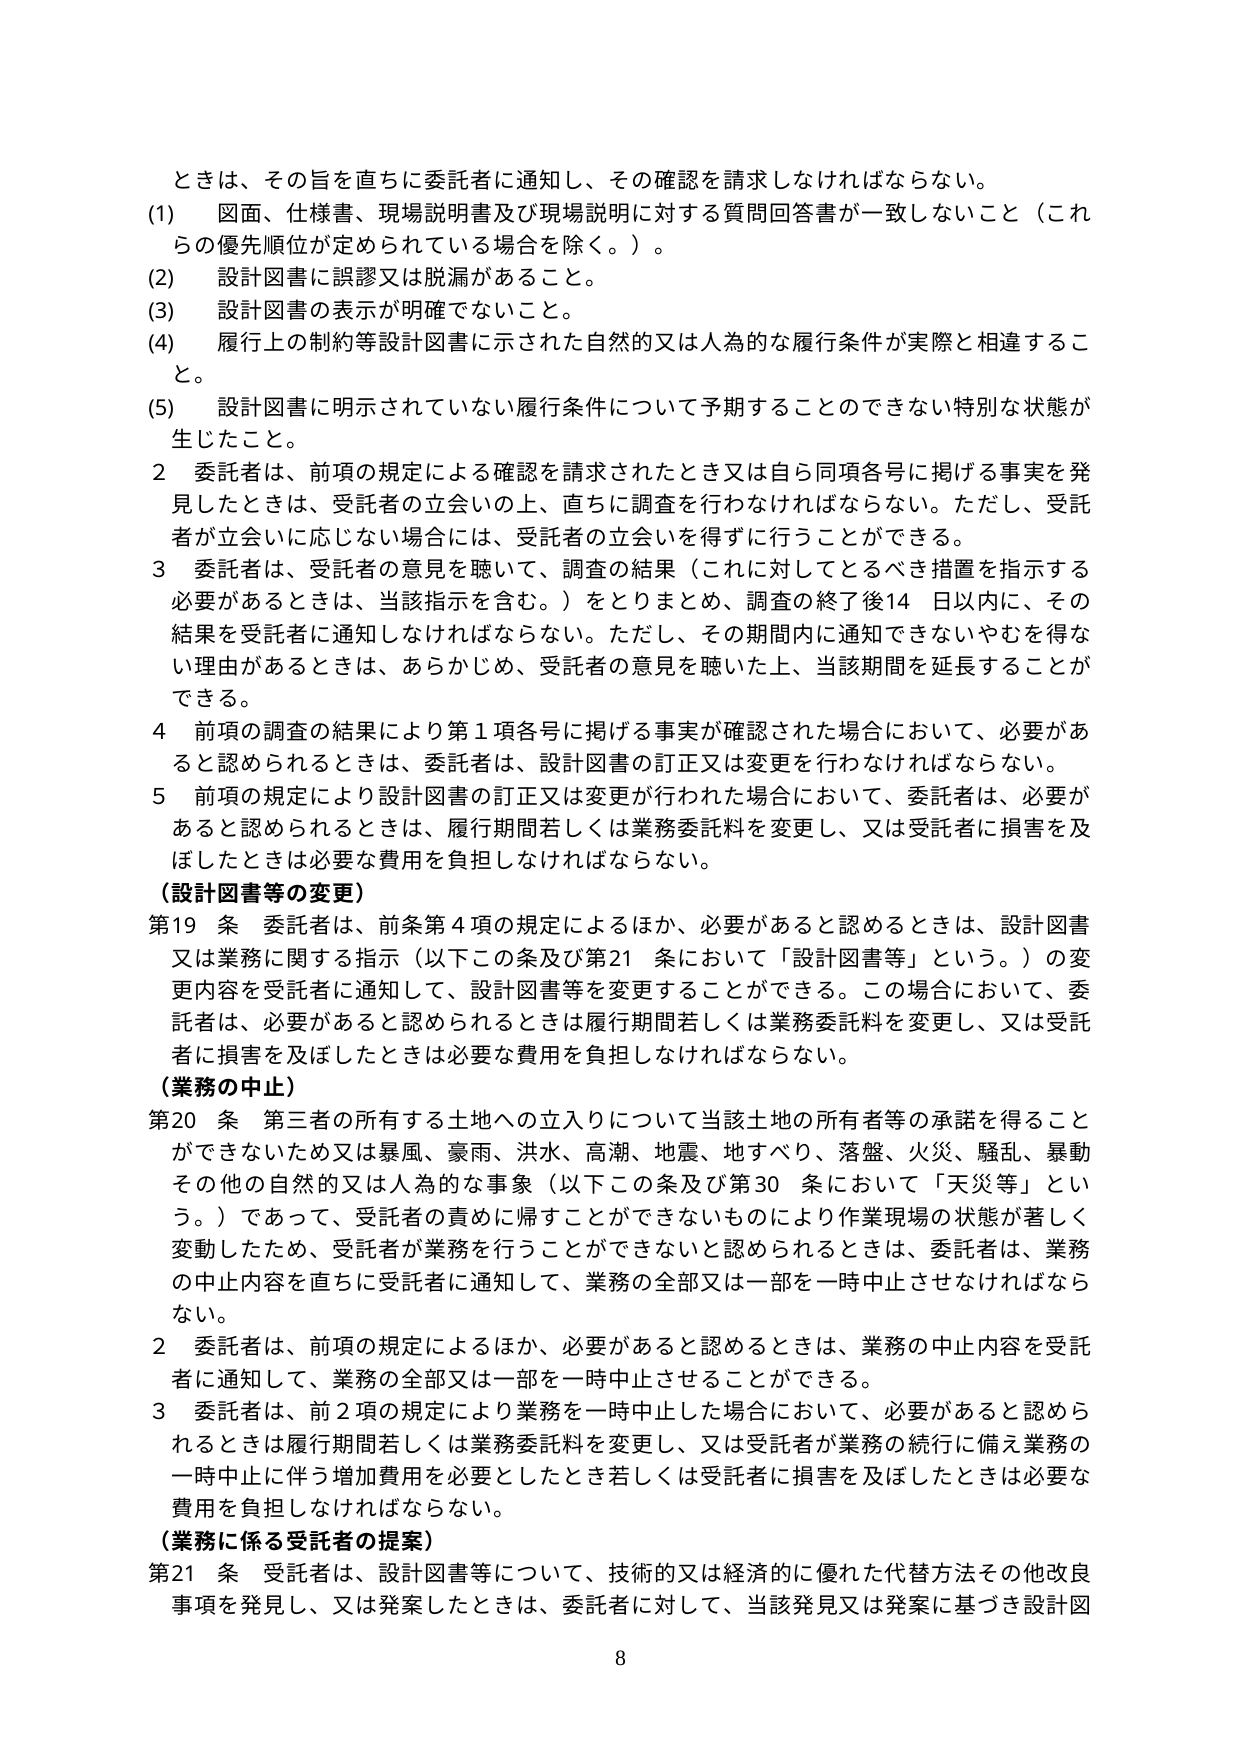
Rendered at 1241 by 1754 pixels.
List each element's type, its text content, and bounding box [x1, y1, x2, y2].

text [148, 163, 1092, 195]
text (2) 設計図書に誤謬又は脱漏があること。 [148, 260, 1092, 292]
text ２ 委託者は、前項の規定による確認を請求されたとき又は自ら同項各号に掲げる事実を発見したときは、受託者の立会いの上、直ちに調査を行わなければならない。ただし、受託者が立会いに応じない場合には、受託者の立会いを得ずに行うことができる。 [148, 454, 1092, 552]
text ４ 前項の調査の結果により第１項各号に掲げる事実が確認された場合において、必要があると認められるときは、委託者は、設計図書の訂正又は変更を行わなければならない。 [148, 713, 1092, 778]
text ２ 委託者は、前項の規定によるほか、必要があると認めるときは、業務の中止内容を受託者に通知して、業務の全部又は一部を一時中止させることができる。 [148, 1329, 1092, 1394]
text （設計図書等の変更） [148, 876, 1092, 908]
text （業務に係る受託者の提案） [148, 1523, 1092, 1556]
text ５ 前項の規定により設計図書の訂正又は変更が行われた場合において、委託者は、必要があると認められるときは、履行期間若しくは業務委託料を変更し、又は受託者に損害を及ぼしたときは必要な費用を負担しなければならない。 [148, 778, 1092, 876]
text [148, 1556, 1092, 1621]
text (1) 図面、仕様書、現場説明書及び現場説明に対する質問回答書が一致しないこと（これらの優先順位が定められている場合を除く。）。 [148, 195, 1092, 260]
text ３ 委託者は、前２項の規定により業務を一時中止した場合において、必要があると認められるときは履行期間若しくは業務委託料を変更し、又は受託者が業務の続行に備え業務の一時中止に伴う増加費用を必要としたとき若しくは受託者に損害を及ぼしたときは必要な費用を負担しなければならない。 [148, 1394, 1092, 1523]
text 第19条 委託者は、前条第４項の規定によるほか、必要があると認めるときは、設計図書又は業務に関する指示（以下この条及び第21条において「設計図書等」という。）の変更内容を受託者に通知して、設計図書等を変更することができる。この場合において、委託者は、必要があると認められるときは履行期間若しくは業務委託料を変更し、又は受託者に損害を及ぼしたときは必要な費用を負担しなければならない。 [148, 908, 1092, 1070]
text (3) 設計図書の表示が明確でないこと。 [148, 292, 1092, 325]
text (4) 履行上の制約等設計図書に示された自然的又は人為的な履行条件が実際と相違すること。 [148, 325, 1092, 389]
text 第20条 第三者の所有する土地への立入りについて当該土地の所有者等の承諾を得ることができないため又は暴風、豪雨、洪水、高潮、地震、地すべり、落盤、火災、騒乱、暴動その他の自然的又は人為的な事象（以下この条及び第30条において「天災等」という。）であって、受託者の責めに帰すことができないものにより作業現場の状態が著しく変動したため、受託者が業務を行うことができないと認められるときは、委託者は、業務の中止内容を直ちに受託者に通知して、業務の全部又は一部を一時中止させなければならない。 [148, 1102, 1092, 1329]
text (5) 設計図書に明示されていない履行条件について予期することのできない特別な状態が生じたこと。 [148, 389, 1092, 454]
text （業務の中止） [148, 1070, 1092, 1102]
text ３ 委託者は、受託者の意見を聴いて、調査の結果（これに対してとるべき措置を指示する必要があるときは、当該指示を含む。）をとりまとめ、調査の終了後14日以内に、その結果を受託者に通知しなければならない。ただし、その期間内に通知できないやむを得ない理由があるときは、あらかじめ、受託者の意見を聴いた上、当該期間を延長することができる。 [148, 552, 1092, 713]
